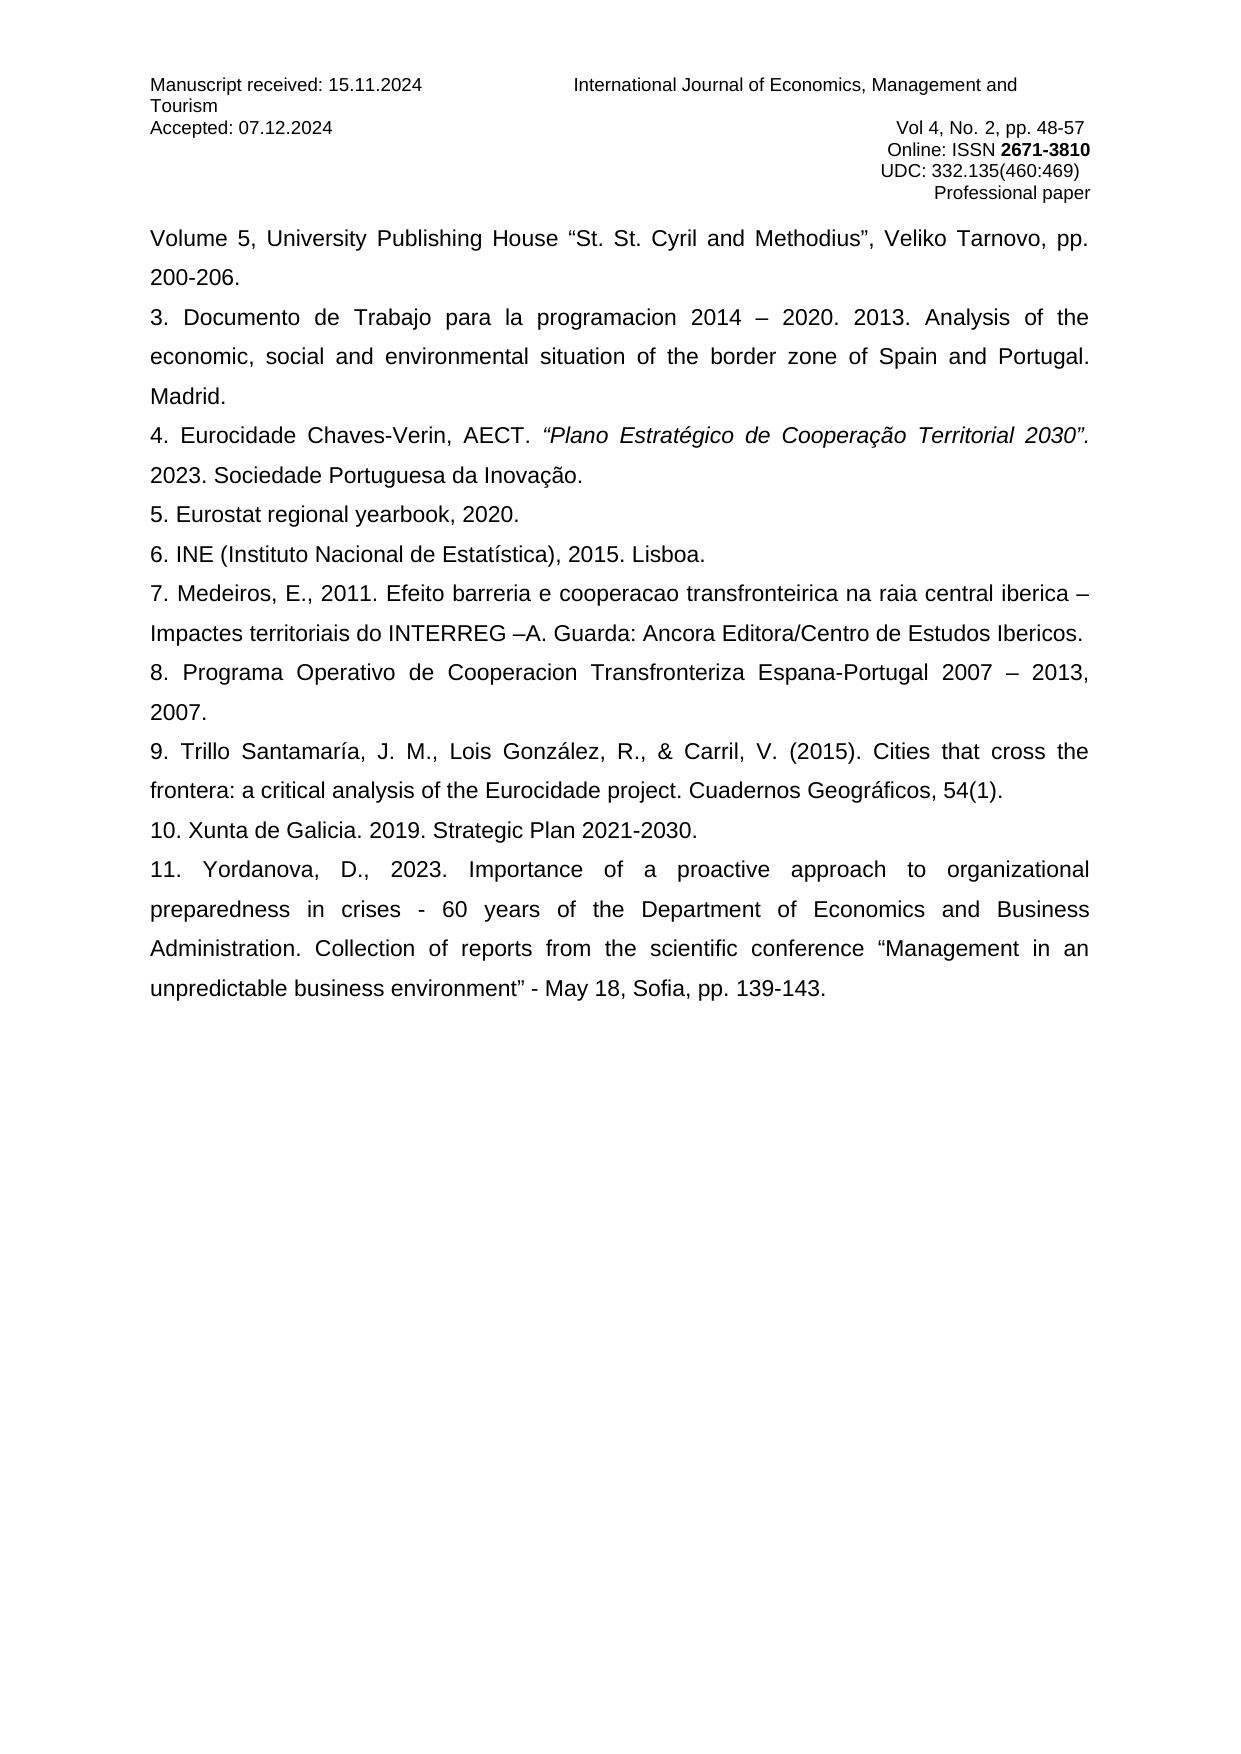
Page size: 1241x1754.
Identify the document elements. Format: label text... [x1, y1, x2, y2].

text 11. Yordanova, D., 2023. Importance of a proactive approach to organizational preparedness in crises - 60 years of the Department of Economics and Business Administration. Collection of reports from the scientific conference “Management in an unpredictable business environment” - May 18, Sofia, pp. 139-143. [150, 856, 1090, 1001]
text 5. Eurostat regional yearbook, 2020. [150, 501, 1090, 527]
text 3. Documento de Trabajo para la programacion 2014 – 2020. 2013. Analysis of the economic, social and environmental situation of the border zone of Spain and Portugal. Madrid. [150, 304, 1090, 409]
text 6. INE (Instituto Nacional de Estatística), 2015. Lisboa. [150, 541, 1090, 567]
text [150, 225, 1090, 291]
text 7. Medeiros, E., 2011. Efeito barreria e cooperacao transfronteirica na raia central iberica – Impactes territoriais do INTERREG –A. Guarda: Ancora Editora/Centro de Estudos Ibericos. [150, 580, 1090, 646]
text 10. Xunta de Galicia. 2019. Strategic Plan 2021-2030. [150, 817, 1090, 843]
text 8. Programa Operativo de Cooperacion Transfronteriza Espana-Portugal 2007 – 2013, 2007. [150, 659, 1090, 725]
text 4. Eurocidade Chaves-Verin, AECT. “Plano Estratégico de Cooperação Territorial 2030”. 2023. Sociedade Portuguesa da Inovação. [150, 422, 1090, 488]
text 9. Trillo Santamaría, J. M., Lois González, R., & Carril, V. (2015). Cities that cross the frontera: a critical analysis of the Eurocidade project. Cuadernos Geográficos, 54(1). [150, 738, 1090, 804]
